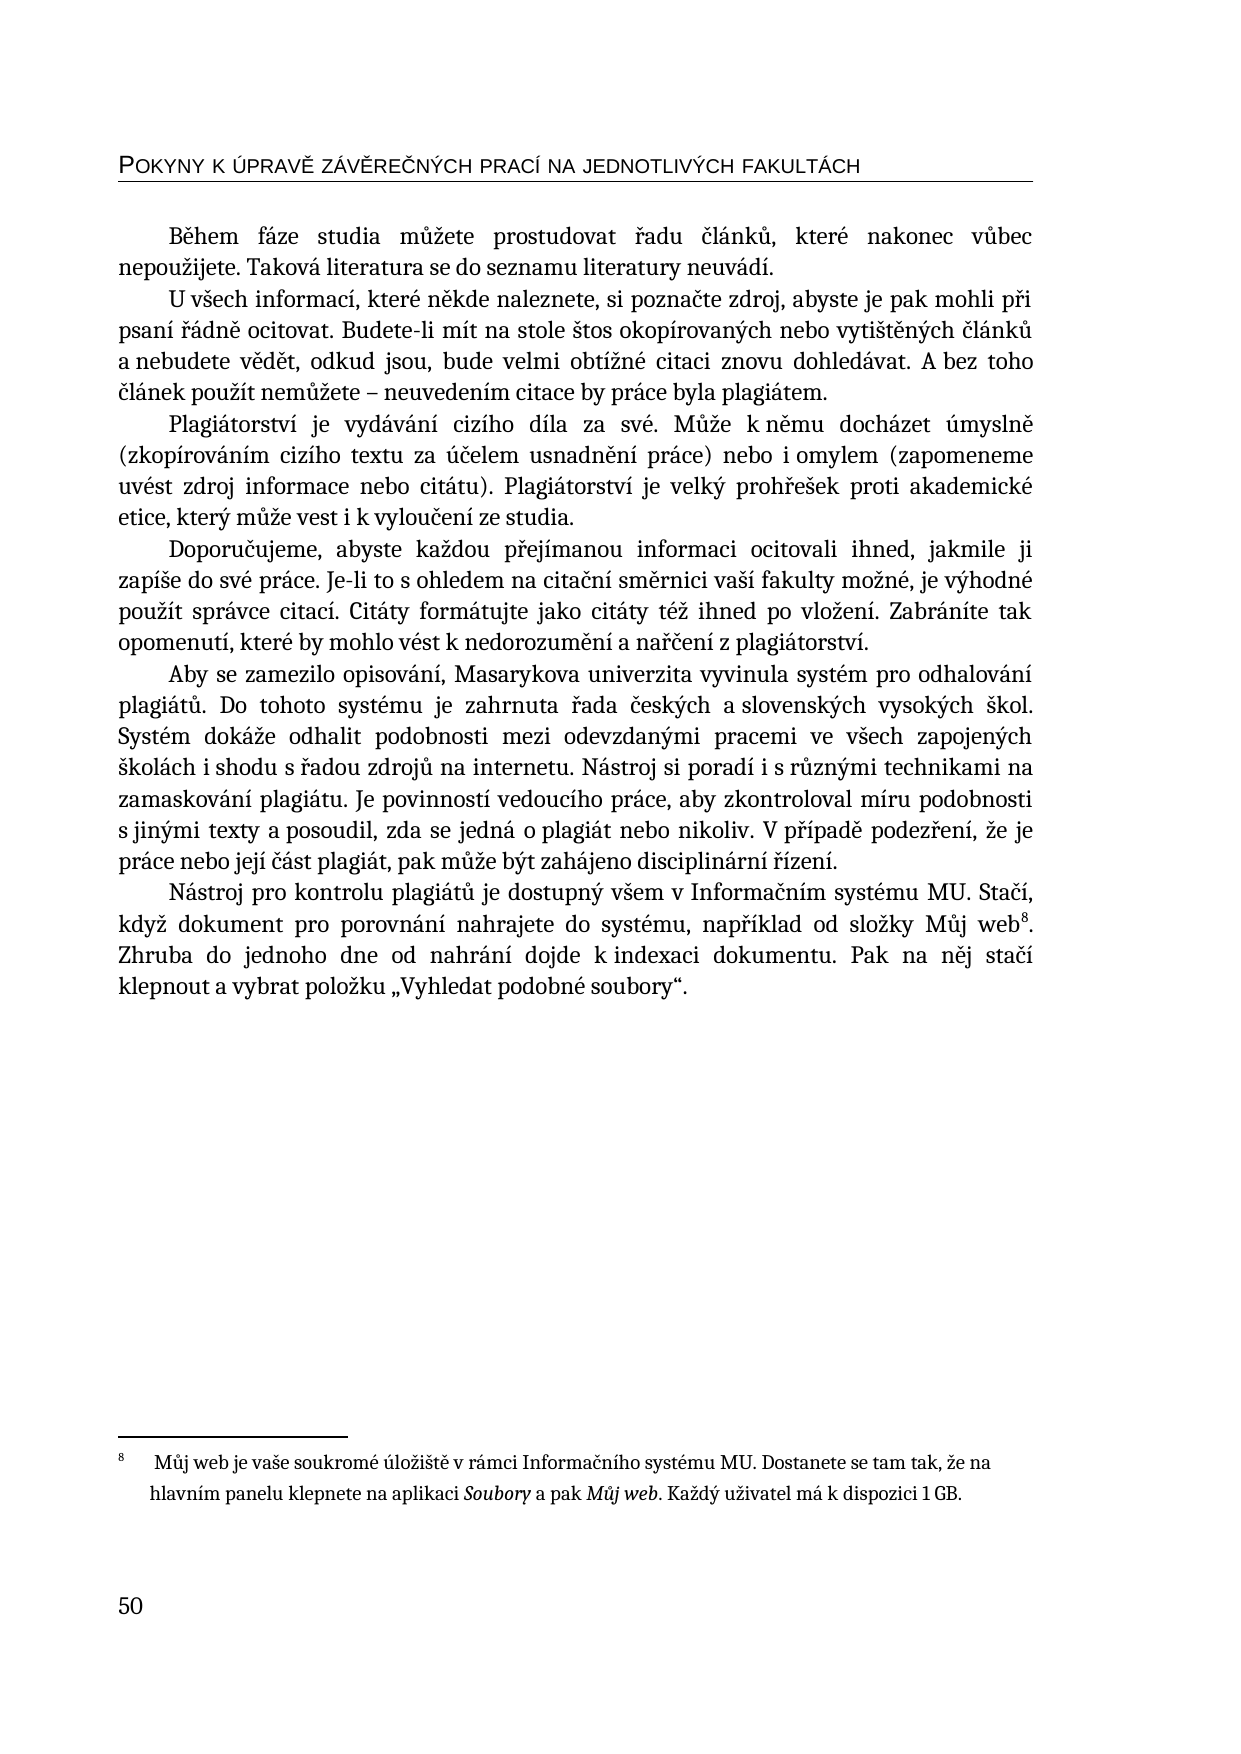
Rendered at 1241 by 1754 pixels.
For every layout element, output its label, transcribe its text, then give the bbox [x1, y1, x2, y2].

text U všech informací, které někde naleznete, si poznačte zdroj, abyste je pak mohli při psaní řádně ocitovat. Budete-li mít na stole štos okopírovaných nebo vytištěných článků a nebudete vědět, odkud jsou, bude velmi obtížné citaci znovu dohledávat. A bez toho článek použít nemůžete – neuvedením citace by práce byla plagiátem. [118, 282, 1033, 407]
text Aby se zamezilo opisování, Masarykova univerzita vyvinula systém pro odhalování plagiátů. Do tohoto systému je zahrnuta řada českých a slovenských vysokých škol. Systém dokáže odhalit podobnosti mezi odevzdanými pracemi ve všech zapojených školách i shodu s řadou zdrojů na internetu. Nástroj si poradí i s různými technikami na zamaskování plagiátu. Je povinností vedoucího práce, aby zkontroloval míru podobnosti s jinými texty a posoudil, zda se jedná o plagiát nebo nikoliv. V případě podezření, že je práce nebo její část plagiát, pak může být zahájeno disciplinární řízení. [118, 657, 1033, 876]
text Během fáze studia můžete prostudovat řadu článků, které nakonec vůbec nepoužijete. Taková literatura se do seznamu literatury neuvádí. [118, 219, 1033, 282]
text Nástroj pro kontrolu plagiátů je dostupný všem v Informačním systému MU. Stačí, když dokument pro porovnání nahrajete do systému, například od složky Můj web. Zhruba do jednoho dne od nahrání dojde k indexaci dokumentu. Pak na něj stačí klepnout a vybrat položku „Vyhledat podobné soubory“. [118, 876, 1033, 1001]
text Plagiátorství je vydávání cizího díla za své. Může k němu docházet úmyslně (zkopírováním cizího textu za účelem usnadnění práce) nebo i omylem (zapomeneme uvést zdroj informace nebo citátu). Plagiátorství je velký prohřešek proti akademické etice, který může vest i k vyloučení ze studia. [118, 407, 1033, 532]
text Doporučujeme, abyste každou přejímanou informaci ocitovali ihned, jakmile ji zapíše do své práce. Je-li to s ohledem na citační směrnici vaší fakulty možné, je výhodné použít správce citací. Citáty formátujte jako citáty též ihned po vložení. Zabráníte tak opomenutí, které by mohlo vést k nedorozumění a nařčení z plagiátorství. [118, 532, 1033, 657]
